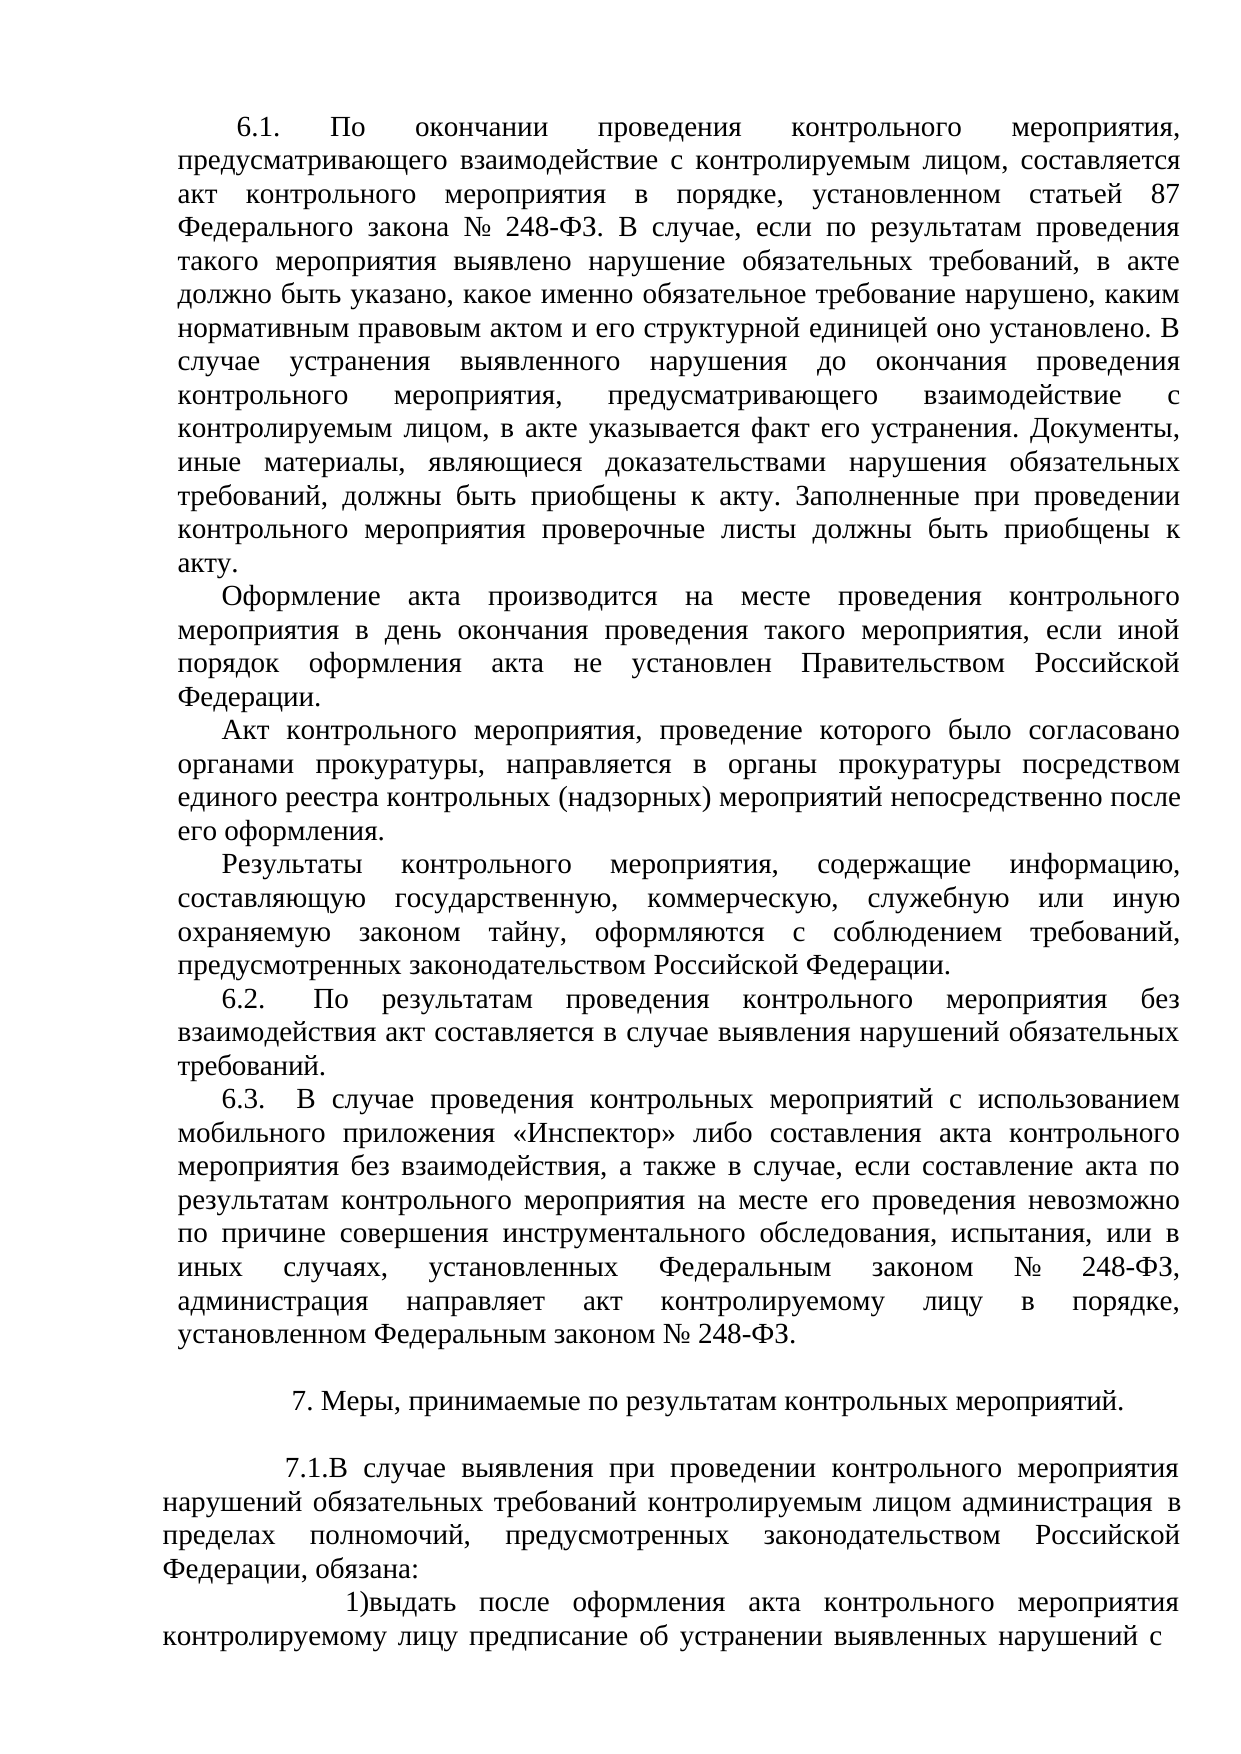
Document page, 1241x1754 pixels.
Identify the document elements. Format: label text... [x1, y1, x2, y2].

list 7.1.В случае выявления при проведении контрольного мероприятия нарушений обязательных требований контролируемым лицом администрация в пределах полномочий, предусмотренных законодательством Российской Федерации, обязана: [162, 1450, 1181, 1584]
text Акт контрольного мероприятия, проведение которого было согласовано органами прокуратуры, направляется в органы прокуратуры посредством единого реестра контрольных (надзорных) мероприятий непосредственно после его оформления. [177, 712, 1181, 847]
list По окончании проведения контрольного мероприятия, предусматривающего взаимодействие с контролируемым лицом, составляется акт контрольного мероприятия в порядке, установленном статьей 87 Федерального закона № 248-ФЗ. В случае, если по результатам проведения такого мероприятия выявлено нарушение обязательных требований, в акте должно быть указано, какое именно обязательное требование нарушено, каким нормативным правовым актом и его структурной единицей оно установлено. В случае устранения выявленного нарушения до окончания проведения контрольного мероприятия, предусматривающего взаимодействие с контролируемым лицом, в акте указывается факт его устранения. Документы, иные материалы, являющиеся доказательствами нарушения обязательных требований, должны быть приобщены к акту. Заполненные при проведении контрольного мероприятия проверочные листы должны быть приобщены к акту. [177, 109, 1181, 578]
text Результаты контрольного мероприятия, содержащие информацию, составляющую государственную, коммерческую, служебную или иную охраняемую законом тайну, оформляются с соблюдением требований, предусмотренных законодательством Российской Федерации. [177, 847, 1181, 981]
list Меры, принимаемые по результатам контрольных мероприятий. [291, 1383, 1196, 1417]
list 1)выдать после оформления акта контрольного мероприятия контролируемому лицу предписание об устранении выявленных нарушений с [162, 1584, 1181, 1652]
list В случае проведения контрольных мероприятий с использованием мобильного приложения «Инспектор» либо составления акта контрольного мероприятия без взаимодействия, а также в случае, если составление акта по результатам контрольного мероприятия на месте его проведения невозможно по причине совершения инструментального обследования, испытания, или в иных случаях, установленных Федеральным законом № 248-ФЗ, администрация направляет акт контролируемому лицу в порядке, установленном Федеральным законом № 248-ФЗ. [177, 1081, 1181, 1350]
text Оформление акта производится на месте проведения контрольного мероприятия в день окончания проведения такого мероприятия, если иной порядок оформления акта не установлен Правительством Российской Федерации. [177, 578, 1181, 712]
list По результатам проведения контрольного мероприятия без взаимодействия акт составляется в случае выявления нарушений обязательных требований. [177, 981, 1180, 1081]
